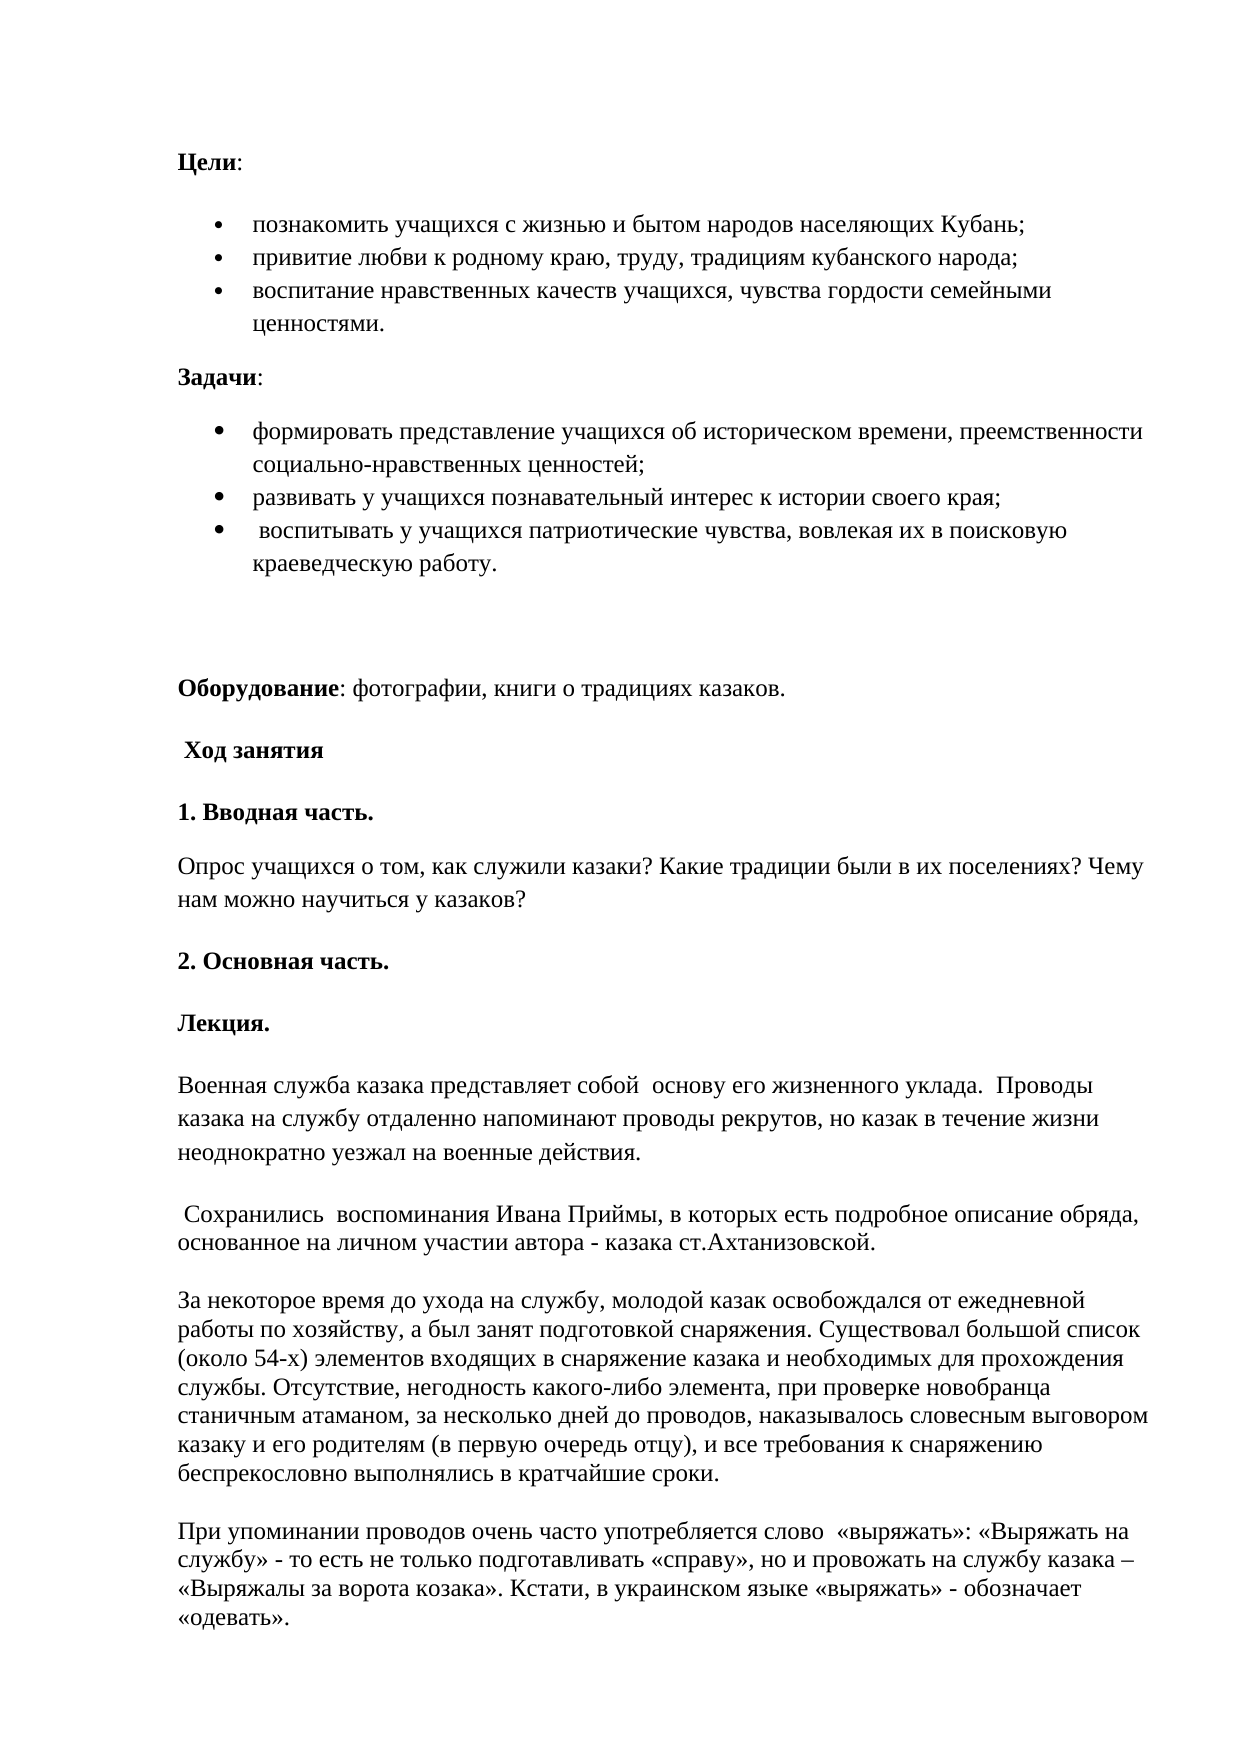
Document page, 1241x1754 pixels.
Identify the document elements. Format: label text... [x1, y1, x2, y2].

text 2. Основная часть. [177, 946, 1152, 975]
list воспитание нравственных качеств учащихся, чувства гордости семейными ценностями. [215, 276, 1152, 337]
text За некоторое время до ухода на службу, молодой казак освобождался от ежедневной работы по хозяйству, а был занят подготовкой снаряжения. Существовал большой список (около 54-х) элементов входящих в снаряжение казака и необходимых для прохождения службы. Отсутствие, негодность какого-либо элемента, при проверке новобранца станичным атаманом, за несколько дней до проводов, наказывалось словесным выговором казаку и его родителям (в первую очередь отцу), и все требования к снаряжению беспрекословно выполнялись в кратчайшие сроки. [177, 1285, 1152, 1487]
text Задачи: [177, 362, 1152, 391]
list развивать у учащихся познавательный интерес к истории своего края; [215, 482, 1152, 511]
text Военная служба казака представляет собой основу его жизненного уклада. Проводы казака на службу отдаленно напоминают проводы рекрутов, но казак в течение жизни неоднократно уезжал на военные действия. [177, 1071, 1152, 1165]
list воспитывать у учащихся патриотические чувства, вовлекая их в поисковую краеведческую работу. [215, 515, 1152, 577]
text Ход занятия [177, 735, 1152, 764]
text 1. Вводная часть. [177, 797, 1152, 826]
list познакомить учащихся с жизнью и бытом народов населяющих Кубань; [215, 209, 1152, 238]
list формировать представление учащихся об историческом времени, преемственности социально-нравственных ценностей; [215, 416, 1152, 478]
text Сохранились воспоминания Ивана Приймы, в которых есть подробное описание обряда, основанное на личном участии автора - казака ст.Ахтанизовской. [177, 1199, 1152, 1256]
list привитие любви к родному краю, труду, традициям кубанского народа; [215, 242, 1152, 271]
text Опрос учащихся о том, как служили казаки? Какие традиции были в их поселениях? Чему нам можно научиться у казаков? [177, 851, 1152, 913]
text Лекция. [177, 1008, 1152, 1037]
text При упоминании проводов очень часто употребляется слово «выряжать»: «Выряжать на службу» - то есть не только подготавливать «справу», но и провожать на службу казака – «Выряжалы за ворота козака». Кстати, в украинском языке «выряжать» - обозначает «одевать». [177, 1516, 1152, 1631]
text Цели: [177, 147, 1152, 176]
text Оборудование: фотографии, книги о традициях казаков. [177, 673, 1152, 701]
